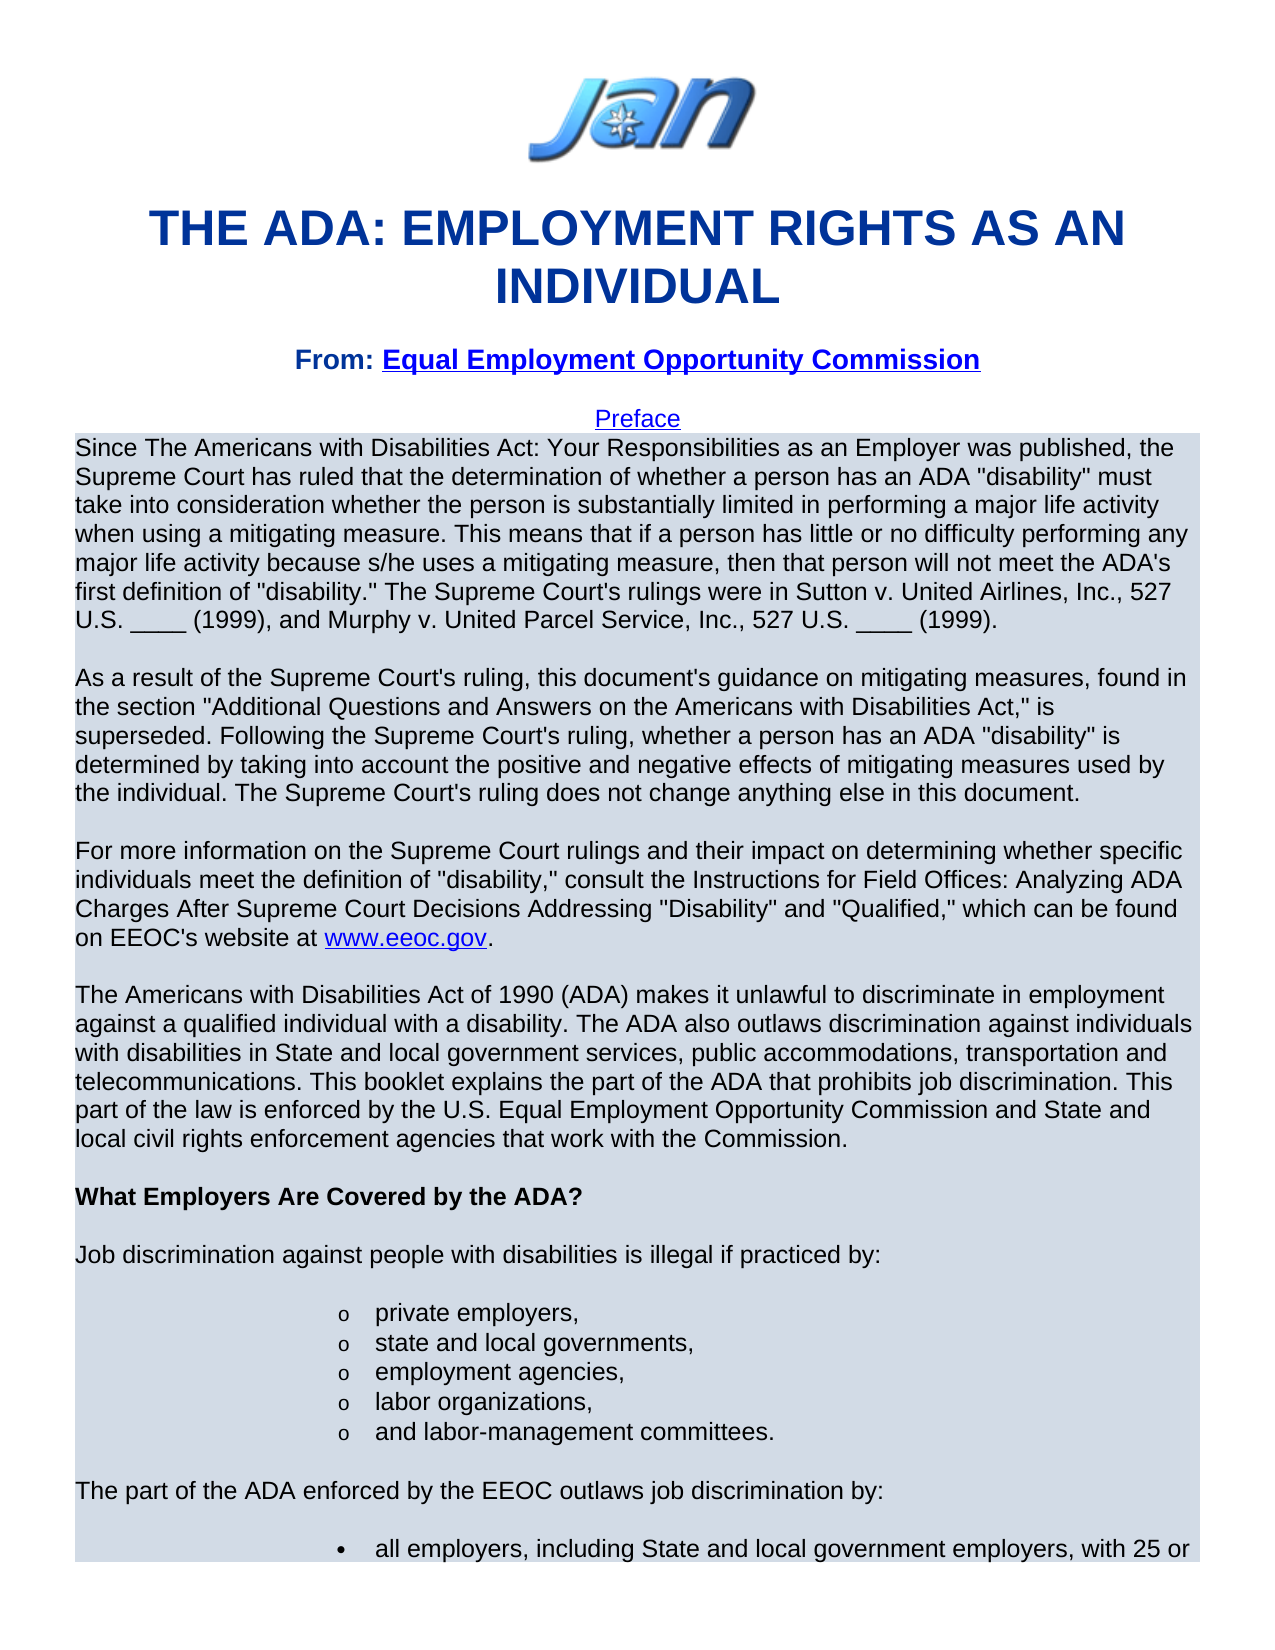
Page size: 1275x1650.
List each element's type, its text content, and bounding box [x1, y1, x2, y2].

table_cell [75, 433, 1200, 1562]
picture [524, 75, 758, 164]
table_header THE ADA: EMPLOYMENT RIGHTS AS AN INDIVIDUAL From: Equal Employment Opportunity Commission Preface [75, 75, 1200, 433]
